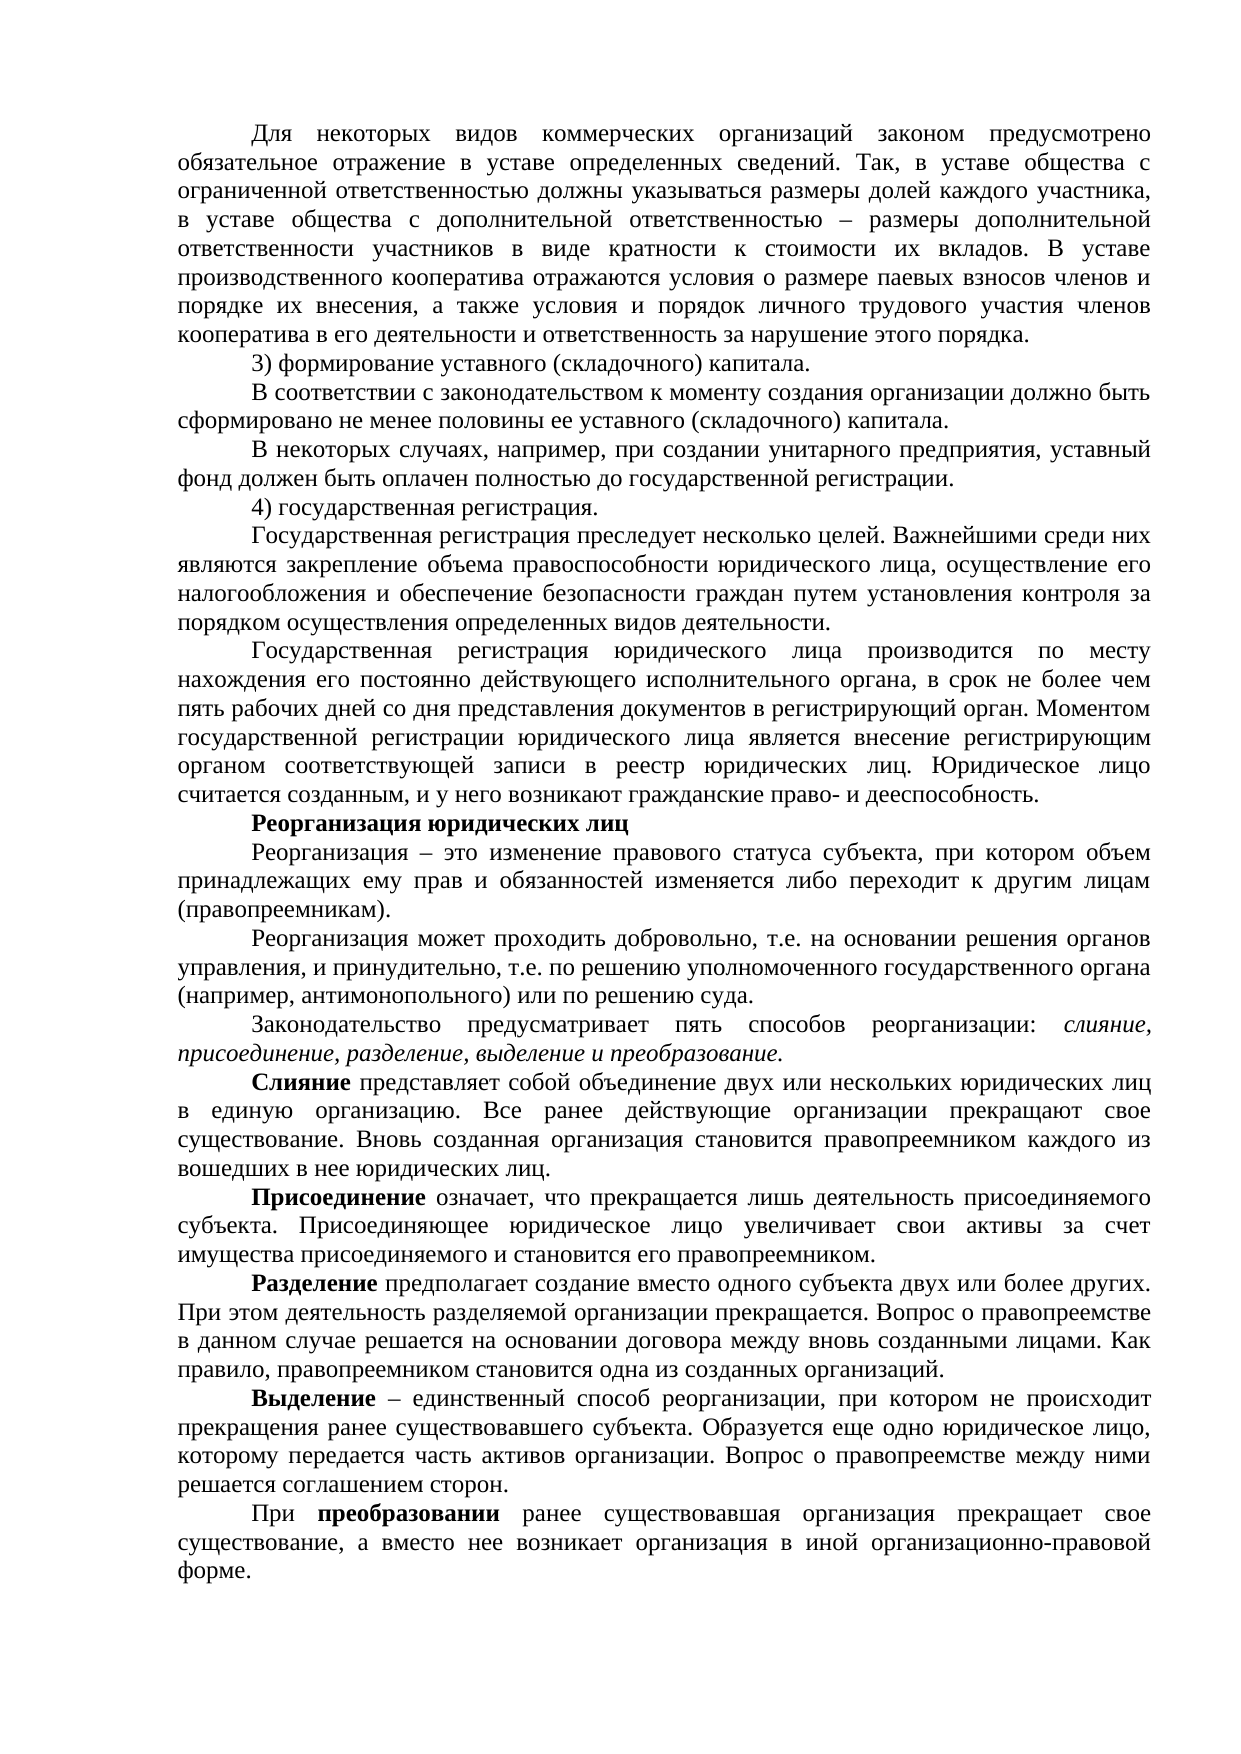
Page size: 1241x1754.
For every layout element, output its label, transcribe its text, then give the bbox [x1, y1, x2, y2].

text Государственная регистрация юридического лица производится по месту нахождения его постоянно действующего исполнительного органа, в срок не более чем пять рабочих дней со дня представления документов в регистрирующий орган. Моментом государственной регистрации юридического лица является внесение регистрирующим органом соответствующей записи в реестр юридических лиц. Юридическое лицо считается созданным, и у него возникают гражданские право- и дееспособность. [177, 636, 1152, 808]
text В соответствии с законодательством к моменту создания организации должно быть сформировано не менее половины ее уставного (складочного) капитала. [177, 377, 1152, 434]
text Реорганизация – это изменение правового статуса субъекта, при котором объем принадлежащих ему прав и обязанностей изменяется либо переходит к другим лицам (правопреемникам). [177, 837, 1152, 923]
text Реорганизация может проходить добровольно, т.е. на основании решения органов управления, и принудительно, т.е. по решению уполномоченного государственного органа (например, антимонопольного) или по решению суда. [177, 923, 1152, 1009]
text 3) формирование уставного (складочного) капитала. [177, 348, 1152, 377]
text Выделение – единственный способ реорганизации, при котором не происходит прекращения ранее существовавшего субъекта. Образуется еще одно юридическое лицо, которому передается часть активов организации. Вопрос о правопреемстве между ними решается соглашением сторон. [177, 1383, 1152, 1498]
text При преобразовании ранее существовавшая организация прекращает свое существование, а вместо нее возникает организация в иной организационно-правовой форме. [177, 1498, 1152, 1584]
text Законодательство предусматривает пять способов реорганизации: слияние, присоединение, разделение, выделение и преобразование. [177, 1009, 1152, 1067]
text В некоторых случаях, например, при создании унитарного предприятия, уставный фонд должен быть оплачен полностью до государственной регистрации. [177, 434, 1152, 492]
text Государственная регистрация преследует несколько целей. Важнейшими среди них являются закрепление объема правоспособности юридического лица, осуществление его налогообложения и обеспечение безопасности граждан путем установления контроля за порядком осуществления определенных видов деятельности. [177, 521, 1152, 636]
text Разделение предполагает создание вместо одного субъекта двух или более других. При этом деятельность разделяемой организации прекращается. Вопрос о правопреемстве в данном случае решается на основании договора между вновь созданными лицами. Как правило, правопреемником становится одна из созданных организаций. [177, 1268, 1152, 1383]
text Слияние представляет собой объединение двух или нескольких юридических лиц в единую организацию. Все ранее действующие организации прекращают свое существование. Вновь созданная организация становится правопреемником каждого из вошедших в нее юридических лиц. [177, 1067, 1152, 1182]
text 4) государственная регистрация. [177, 492, 1152, 521]
text Реорганизация юридических лиц [177, 808, 1152, 837]
text Присоединение означает, что прекращается лишь деятельность присоединяемого субъекта. Присоединяющее юридическое лицо увеличивает свои активы за счет имущества присоединяемого и становится его правопреемником. [177, 1182, 1152, 1268]
text Для некоторых видов коммерческих организаций законом предусмотрено обязательное отражение в уставе определенных сведений. Так, в уставе общества с ограниченной ответственностью должны указываться размеры долей каждого участника, в уставе общества с дополнительной ответственностью – размеры дополнительной ответственности участников в виде кратности к стоимости их вкладов. В уставе производственного кооператива отражаются условия о размере паевых взносов членов и порядке их внесения, а также условия и порядок личного трудового участия членов кооператива в его деятельности и ответственность за нарушение этого порядка. [177, 118, 1152, 348]
